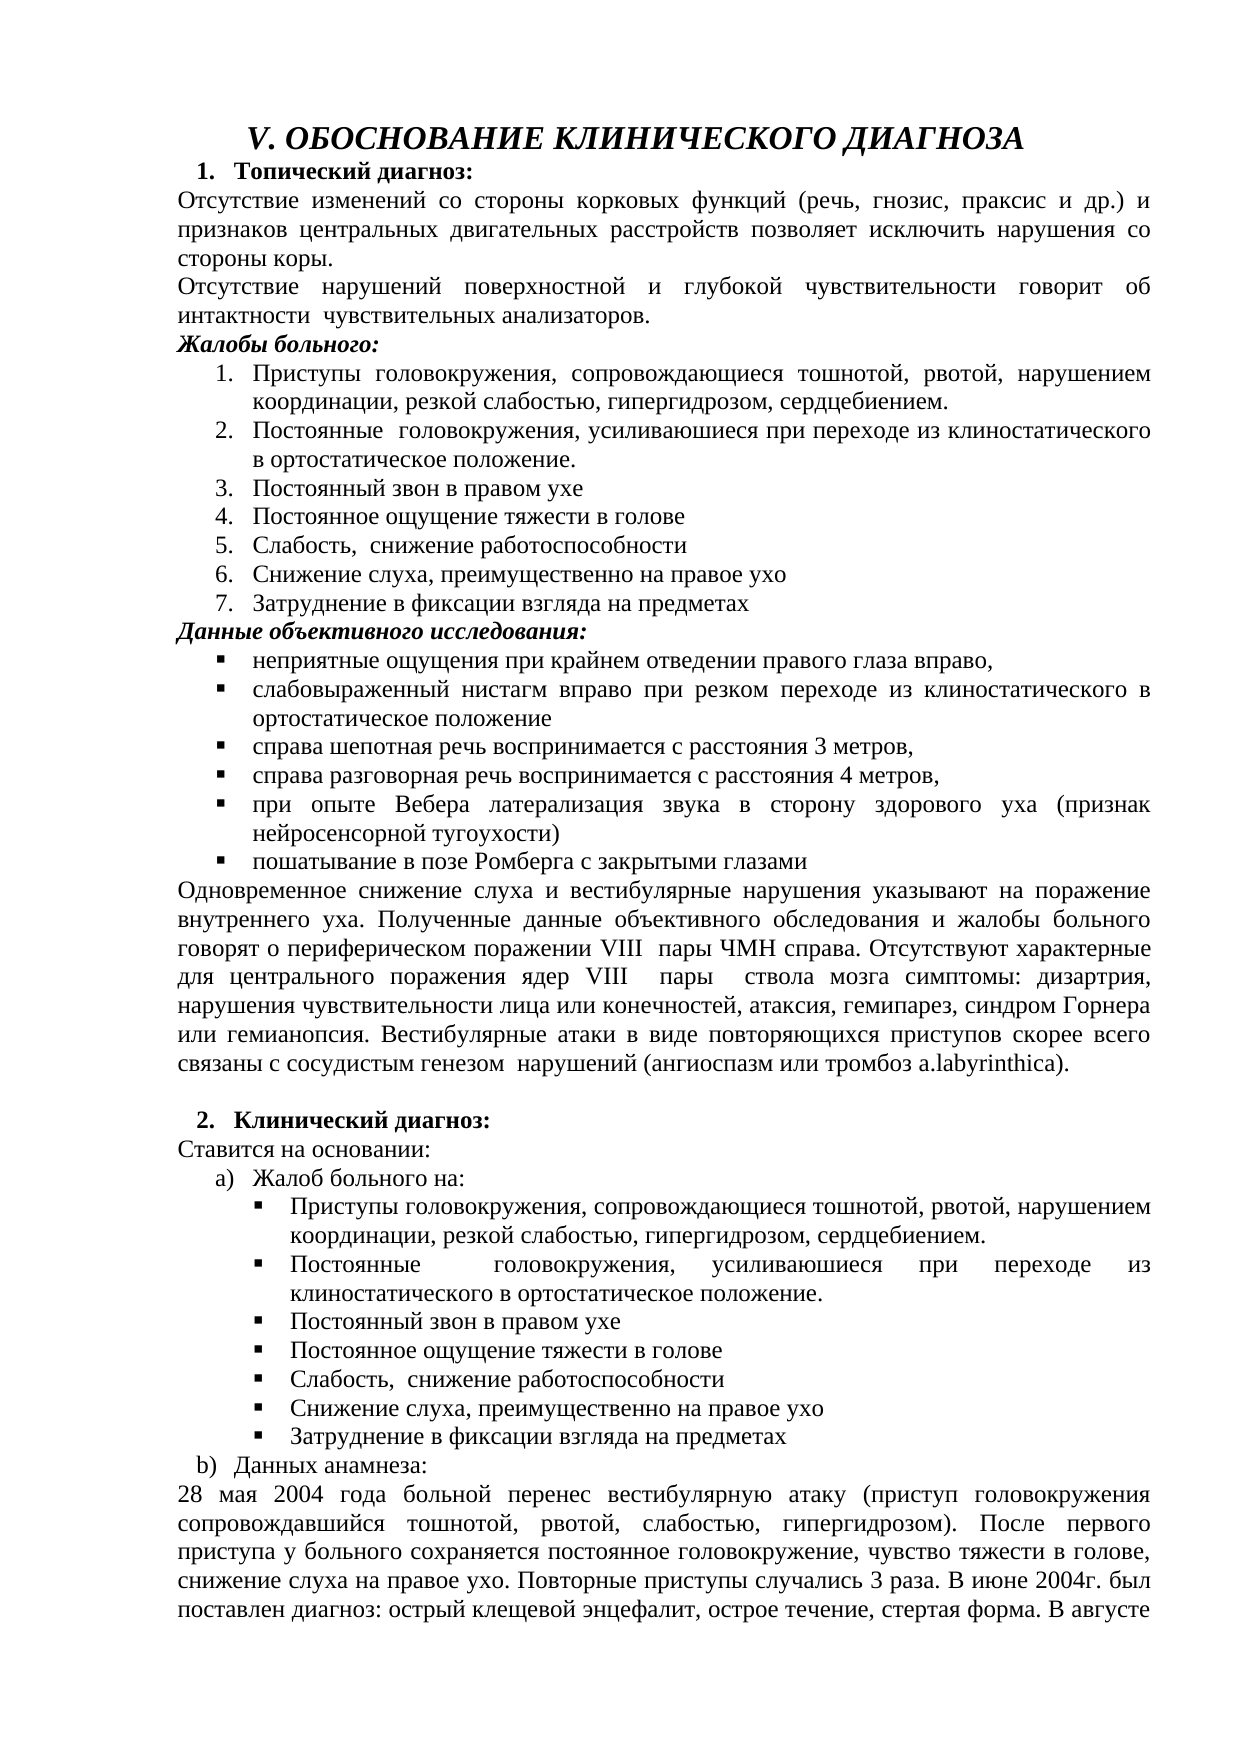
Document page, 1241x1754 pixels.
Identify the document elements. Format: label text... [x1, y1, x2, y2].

list Постоянный звон в правом ухе [252, 1306, 1152, 1335]
list слабовыраженный нистагм вправо при резком переходе из клиностатического в ортостатическое положение [215, 674, 1152, 731]
list Постоянные головокружения, усиливаюшиеся при переходе из клиностатического в ортостатическое положение. [252, 1249, 1152, 1306]
list Клинический диагноз: [196, 1105, 1152, 1134]
list Жалоб больного на: [215, 1163, 1152, 1191]
list неприятные ощущения при крайнем отведении правого глаза вправо, [215, 645, 1152, 674]
list Топический диагноз: [196, 156, 1152, 185]
text Отсутствие изменений со стороны корковых функций (речь, гнозис, праксис и др.) и признаков центральных двигательных расстройств позволяет исключить нарушения со стороны коры. [177, 185, 1152, 271]
list Приступы головокружения, сопровождающиеся тошнотой, рвотой, нарушением координации, резкой слабостью, гипергидрозом, сердцебиением. [252, 1191, 1152, 1249]
text Жалобы больного: [177, 329, 1152, 358]
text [177, 1479, 1152, 1623]
list Затруднение в фиксации взгляда на предметах [215, 588, 1152, 616]
list Затруднение в фиксации взгляда на предметах [252, 1421, 1152, 1450]
text V. ОБОСНОВАНИЕ КЛИНИЧЕСКОГО ДИАГНОЗА [177, 118, 1152, 156]
list Приступы головокружения, сопровождающиеся тошнотой, рвотой, нарушением координации, резкой слабостью, гипергидрозом, сердцебиением. [215, 358, 1152, 415]
list Данных анамнеза: [196, 1450, 1152, 1479]
list при опыте Вебера латерализация звука в сторону здорового уха (признак нейросенсорной тугоухости) [215, 789, 1152, 846]
list справа шепотная речь воспринимается с расстояния , [215, 731, 1152, 760]
list Слабость, снижение работоспособности [252, 1364, 1152, 1393]
list Снижение слуха, преимущественно на правое ухо [215, 559, 1152, 588]
text Данные объективного исследования: [177, 616, 1152, 645]
text Отсутствие нарушений поверхностной и глубокой чувствительности говорит об интактности чувствительных анализаторов. [177, 271, 1152, 329]
list Слабость, снижение работоспособности [215, 530, 1152, 559]
list Постоянное ощущение тяжести в голове [215, 501, 1152, 530]
text Одновременное снижение слуха и вестибулярные нарушения указывают на поражение внутреннего уха. Полученные данные объективного обследования и жалобы больного говорят о периферическом поражении VIII пары ЧМН справа. Отсутствуют характерные для центрального поражения ядер VIII пары ствола мозга симптомы: дизартрия, нарушения чувствительности лица или конечностей, атаксия, гемипарез, синдром Горнера или гемианопсия. Вестибулярные атаки в виде повторяющихся приступов скорее всего связаны с сосудистым генезом нарушений (ангиоспазм или тромбоз a.labyrinthica). [177, 875, 1152, 1076]
text Ставится на основании: [177, 1134, 1152, 1163]
list Постоянный звон в правом ухе [215, 473, 1152, 501]
list Постоянные головокружения, усиливаюшиеся при переходе из клиностатического в ортостатическое положение. [215, 415, 1152, 473]
list Снижение слуха, преимущественно на правое ухо [252, 1393, 1152, 1421]
list справа разговорная речь воспринимается с расстояния , [215, 760, 1152, 789]
list Постоянное ощущение тяжести в голове [252, 1335, 1152, 1364]
list пошатывание в позе Ромберга с закрытыми глазами [215, 846, 1152, 875]
